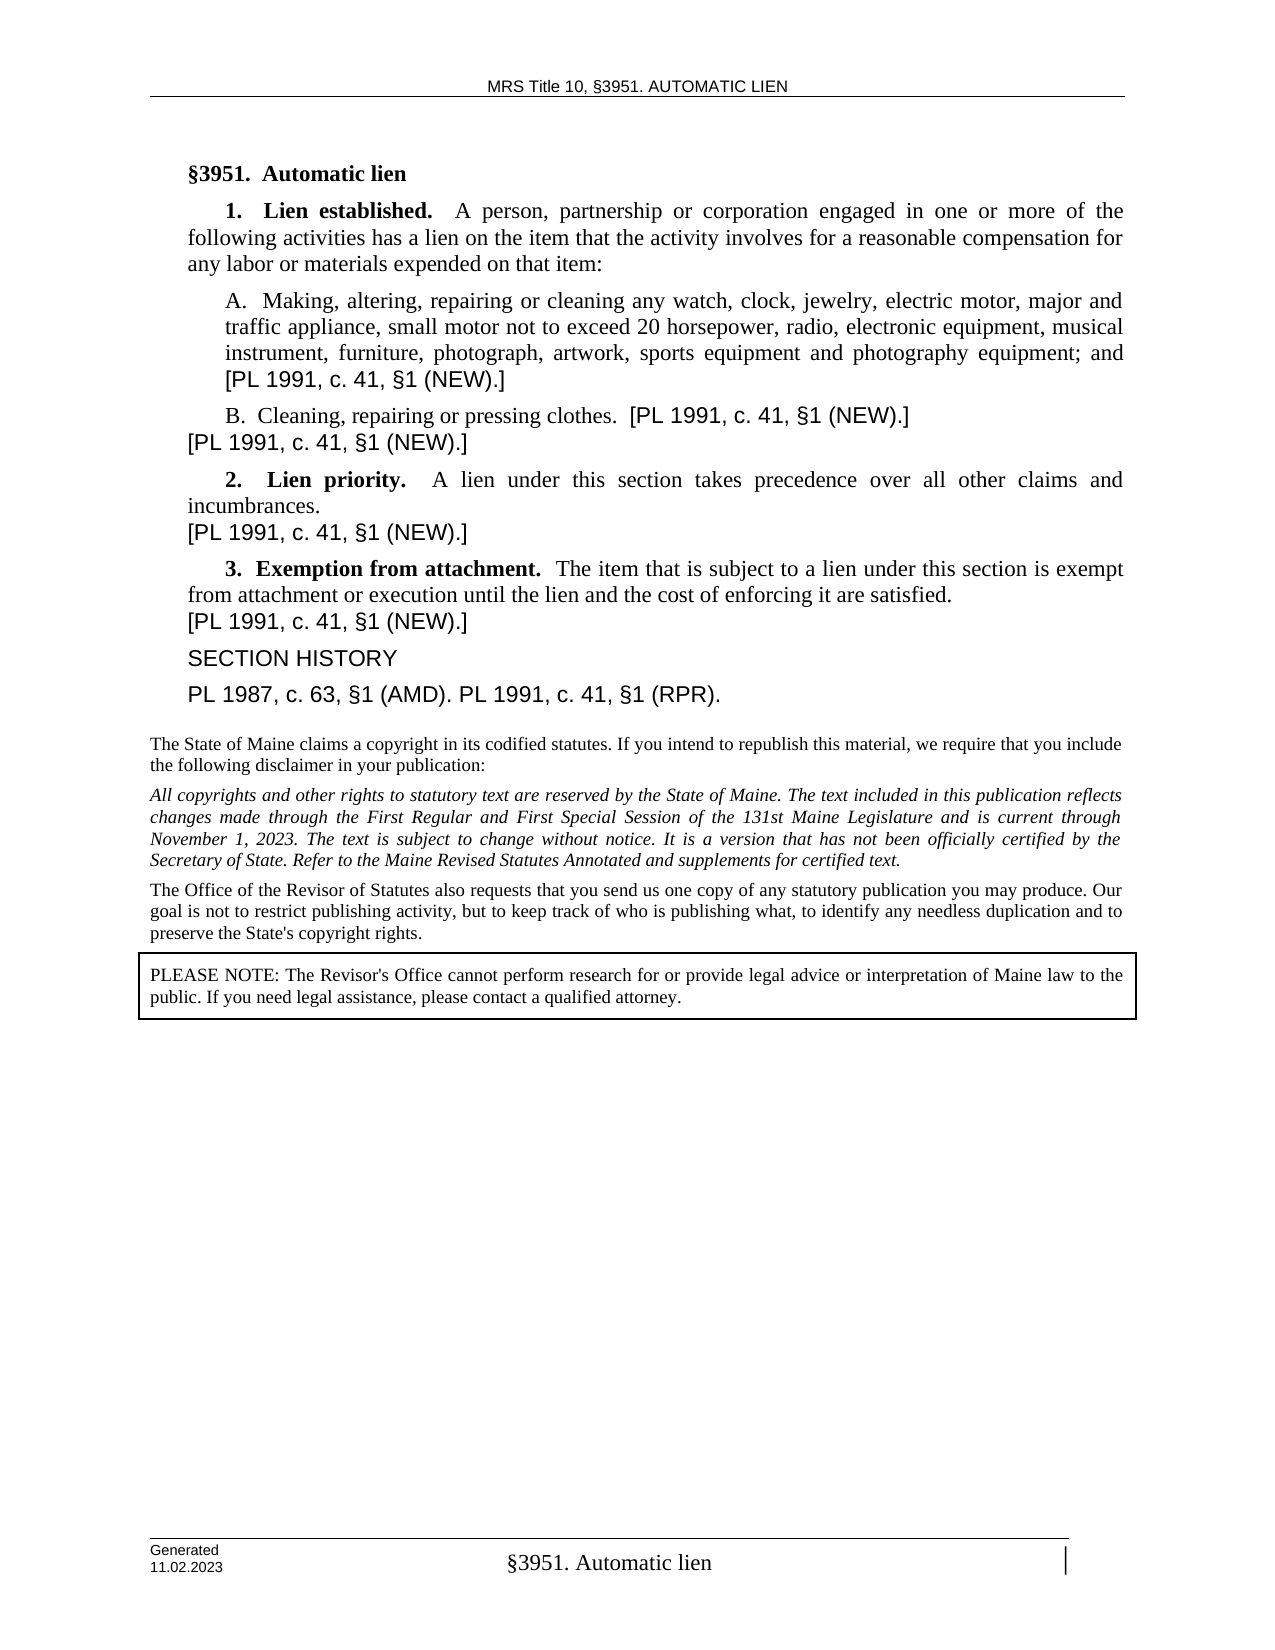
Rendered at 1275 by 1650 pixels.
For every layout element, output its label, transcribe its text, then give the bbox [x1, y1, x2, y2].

text B. Cleaning, repairing or pressing clothes. [PL 1991, c. 41, §1 (NEW).] [225, 402, 1125, 429]
text PLEASE NOTE: The Revisor's Office cannot perform research for or provide legal advice or interpretation of Maine law to the public. If you need legal assistance, please contact a qualified attorney. [140, 954, 1135, 1018]
text [PL 1991, c. 41, §1 (NEW).] [187, 608, 1125, 634]
text 3. Exemption from attachment. The item that is subject to a lien under this section is exempt from attachment or execution until the lien and the cost of enforcing it are satisfied. [187, 555, 1125, 608]
text All copyrights and other rights to statutory text are reserved by the State of Maine. The text included in this publication reflects changes made through the First Regular and First Special Session of the 131st Maine Legislature and is current through November 1, 2023 . The text is subject to change without notice. It is a version that has not been officially certified by the Secretary of State. Refer to the Maine Revised Statutes Annotated and supplements for certified text. [150, 784, 1125, 871]
text The State of Maine claims a copyright in its codified statutes. If you intend to republish this material, we require that you include the following disclaimer in your publication: [150, 733, 1125, 776]
text §3951. Automatic lien [187, 160, 1125, 187]
text A. Making, altering, repairing or cleaning any watch, clock, jewelry, electric motor, major and traffic appliance, small motor not to exceed 20 horsepower, radio, electronic equipment, musical instrument, furniture, photograph, artwork, sports equipment and photography equipment; and [PL 1991, c. 41, §1 (NEW).] [225, 287, 1125, 392]
text [PL 1991, c. 41, §1 (NEW).] [187, 518, 1125, 545]
text The Office of the Revisor of Statutes also requests that you send us one copy of any statutory publication you may produce. Our goal is not to restrict publishing activity, but to keep track of who is publishing what, to identify any needless duplication and to preserve the State's copyright rights. [150, 879, 1125, 943]
text PL 1987, c. 63, §1 (AMD). PL 1991, c. 41, §1 (RPR). [187, 681, 1125, 708]
text 2. Lien priority. A lien under this section takes precedence over all other claims and incumbrances. [187, 466, 1125, 518]
text 1. Lien established. A person, partnership or corporation engaged in one or more of the following activities has a lien on the item that the activity involves for a reasonable compensation for any labor or materials expended on that item: [187, 197, 1125, 276]
text [PL 1991, c. 41, §1 (NEW).] [187, 429, 1125, 455]
text SECTION HISTORY [187, 645, 1125, 671]
